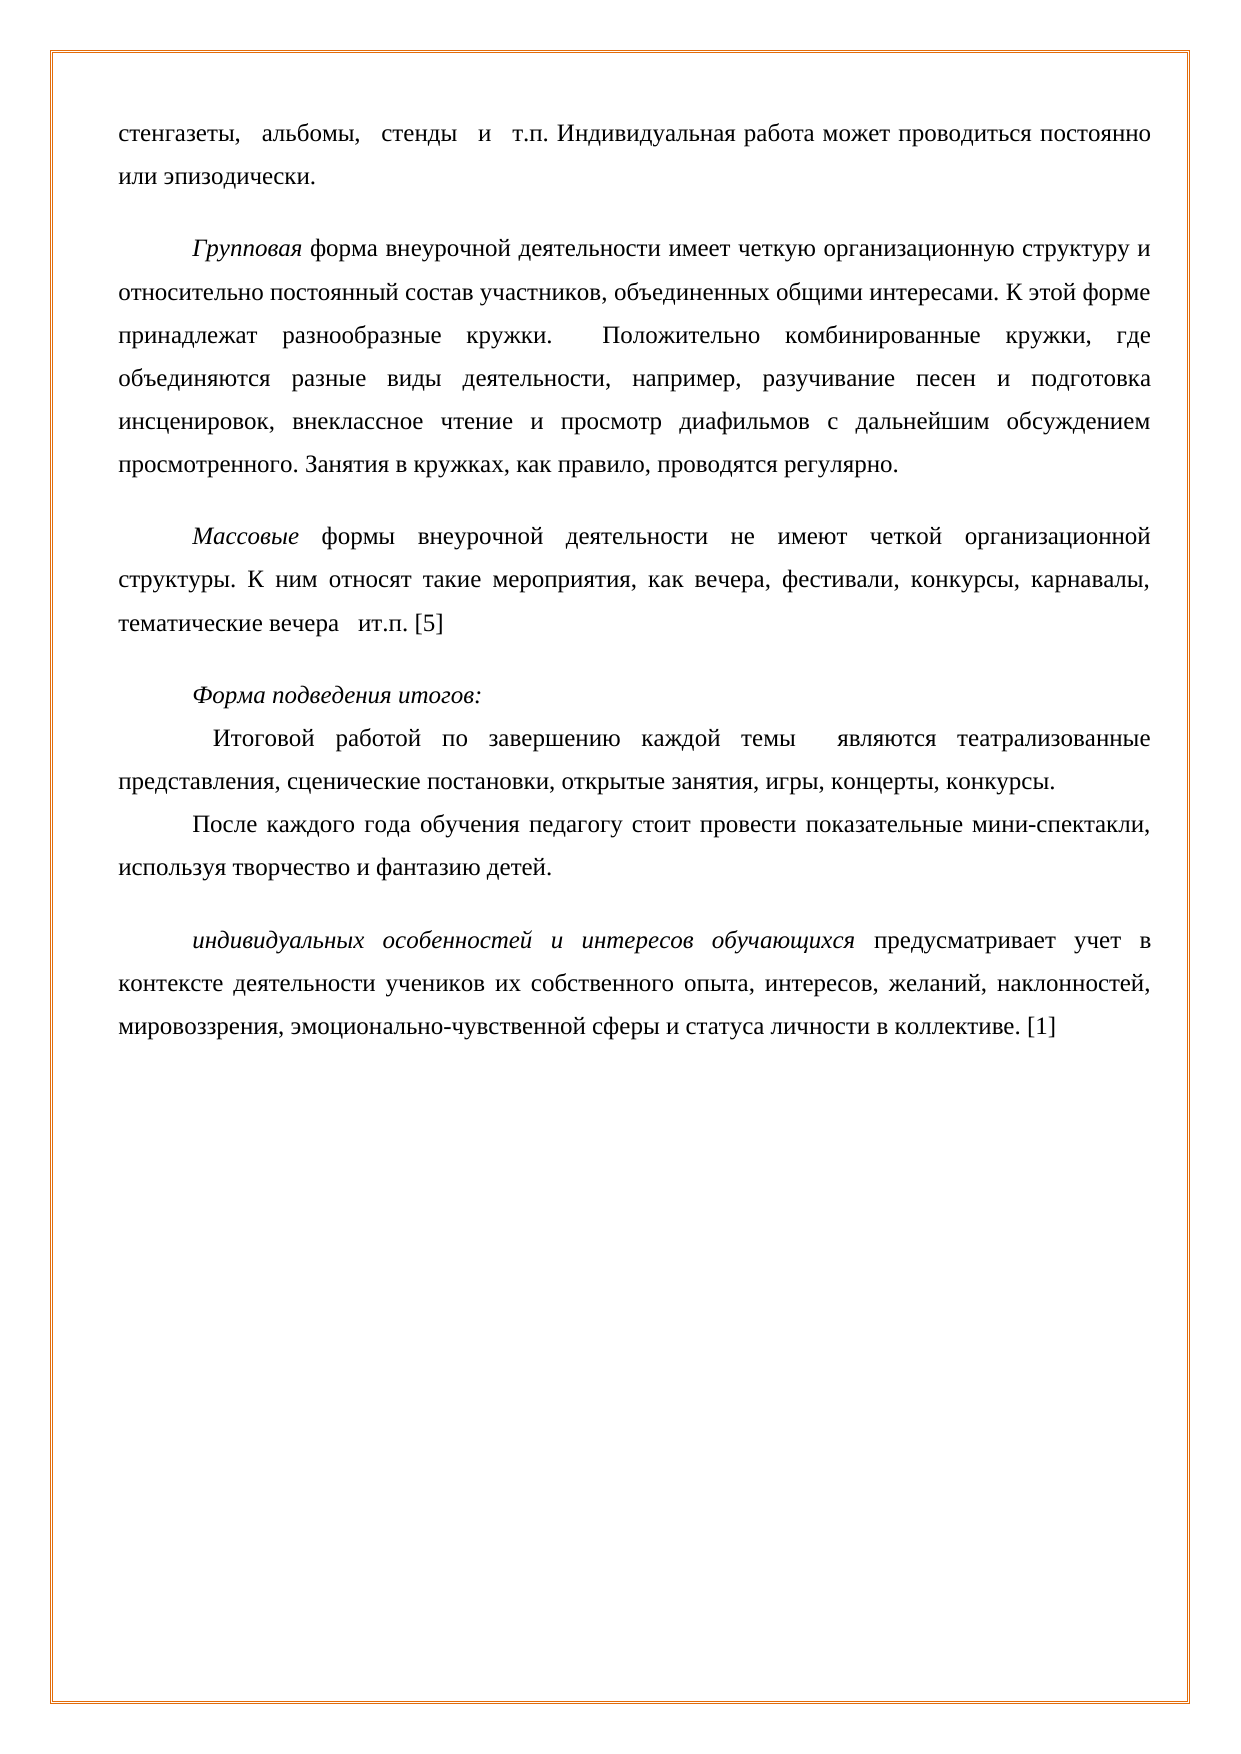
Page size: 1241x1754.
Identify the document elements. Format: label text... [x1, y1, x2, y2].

text Итоговой работой по завершению каждой темы являются театрализованные представления, сценические постановки, открытые занятия, игры, концерты, конкурсы. [118, 723, 1152, 795]
text Массовые формы внеурочной деятельности не имеют четкой организационной структуры. К ним относят такие мероприятия, как вечера, фестивали, конкурсы, карнавалы, тематические вечера ит.п. [5] [118, 521, 1152, 636]
text Групповая форма внеурочной деятельности имеет четкую организационную структуру и относительно постоянный состав участников, объединенных общими интересами. К этой форме принадлежат разнообразные кружки. Положительно комбинированные кружки, где объединяются разные виды деятельности, например, разучивание песен и подготовка инсценировок, внеклассное чтение и просмотр диафильмов с дальнейшим обсуждением просмотренного. Занятия в кружках, как правило, проводятся регулярно. [118, 233, 1152, 478]
text индивидуальных особенностей и интересов обучающихся предусматривает учет в контексте деятельности учеников их собственного опыта, интересов, желаний, наклонностей, мировоззрения, эмоционально-чувственной сферы и статуса личности в коллективе. [1] [118, 925, 1152, 1040]
text После каждого года обучения педагогу стоит провести показательные мини-спектакли, используя творчество и фантазию детей. [118, 809, 1152, 881]
text Форма подведения итогов: [118, 680, 1152, 709]
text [118, 118, 1152, 190]
